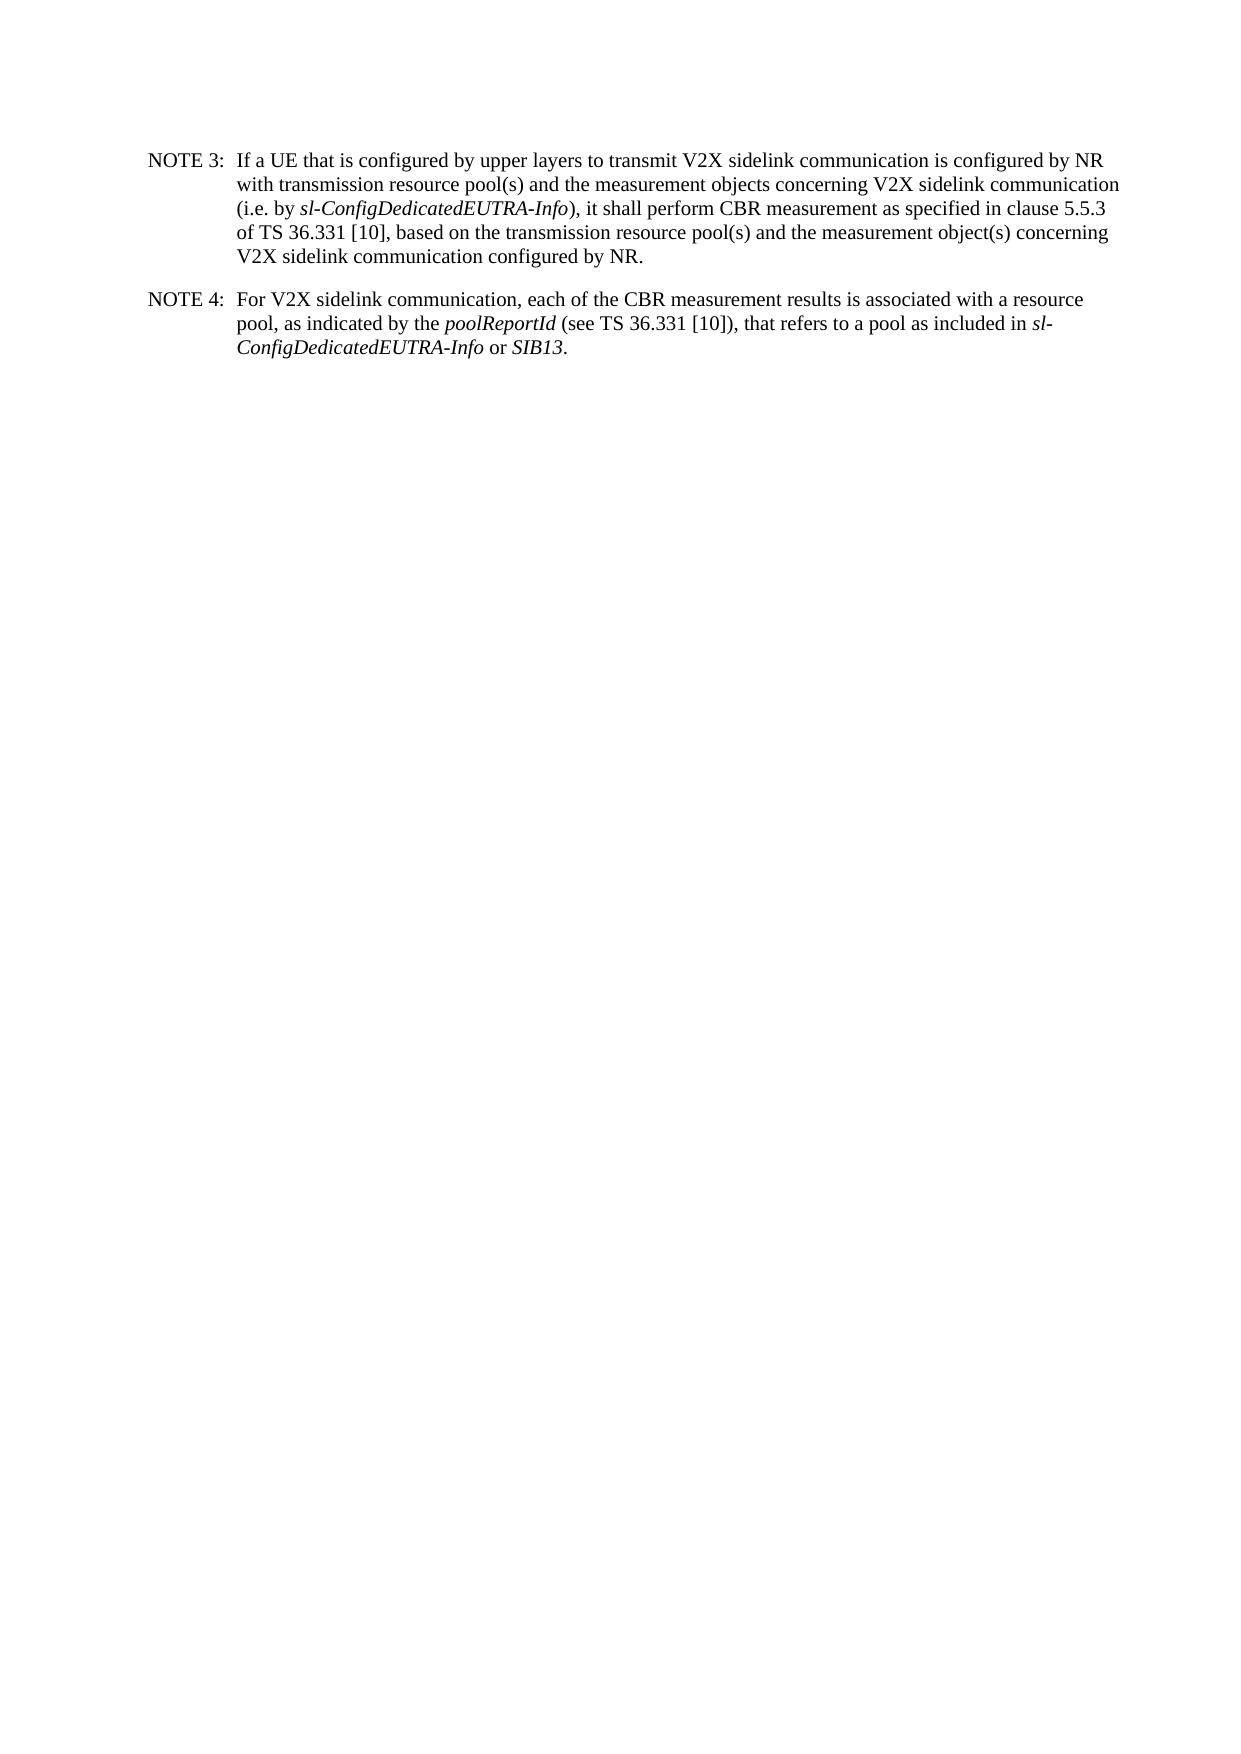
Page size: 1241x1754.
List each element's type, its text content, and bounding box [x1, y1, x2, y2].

text NOTE 4: For V2X sidelink communication, each of the CBR measurement results is associated with a resource pool, as indicated by the poolReportId (see TS 36.331 [10]), that refers to a pool as included in sl-ConfigDedicatedEUTRA-Info or SIB13. [148, 287, 1122, 359]
text NOTE 3: If a UE that is configured by upper layers to transmit V2X sidelink communication is configured by NR with transmission resource pool(s) and the measurement objects concerning V2X sidelink communication (i.e. by sl-ConfigDedicatedEUTRA-Info), it shall perform CBR measurement as specified in clause 5.5.3 of TS 36.331 [10], based on the transmission resource pool(s) and the measurement object(s) concerning V2X sidelink communication configured by NR. [148, 148, 1122, 268]
